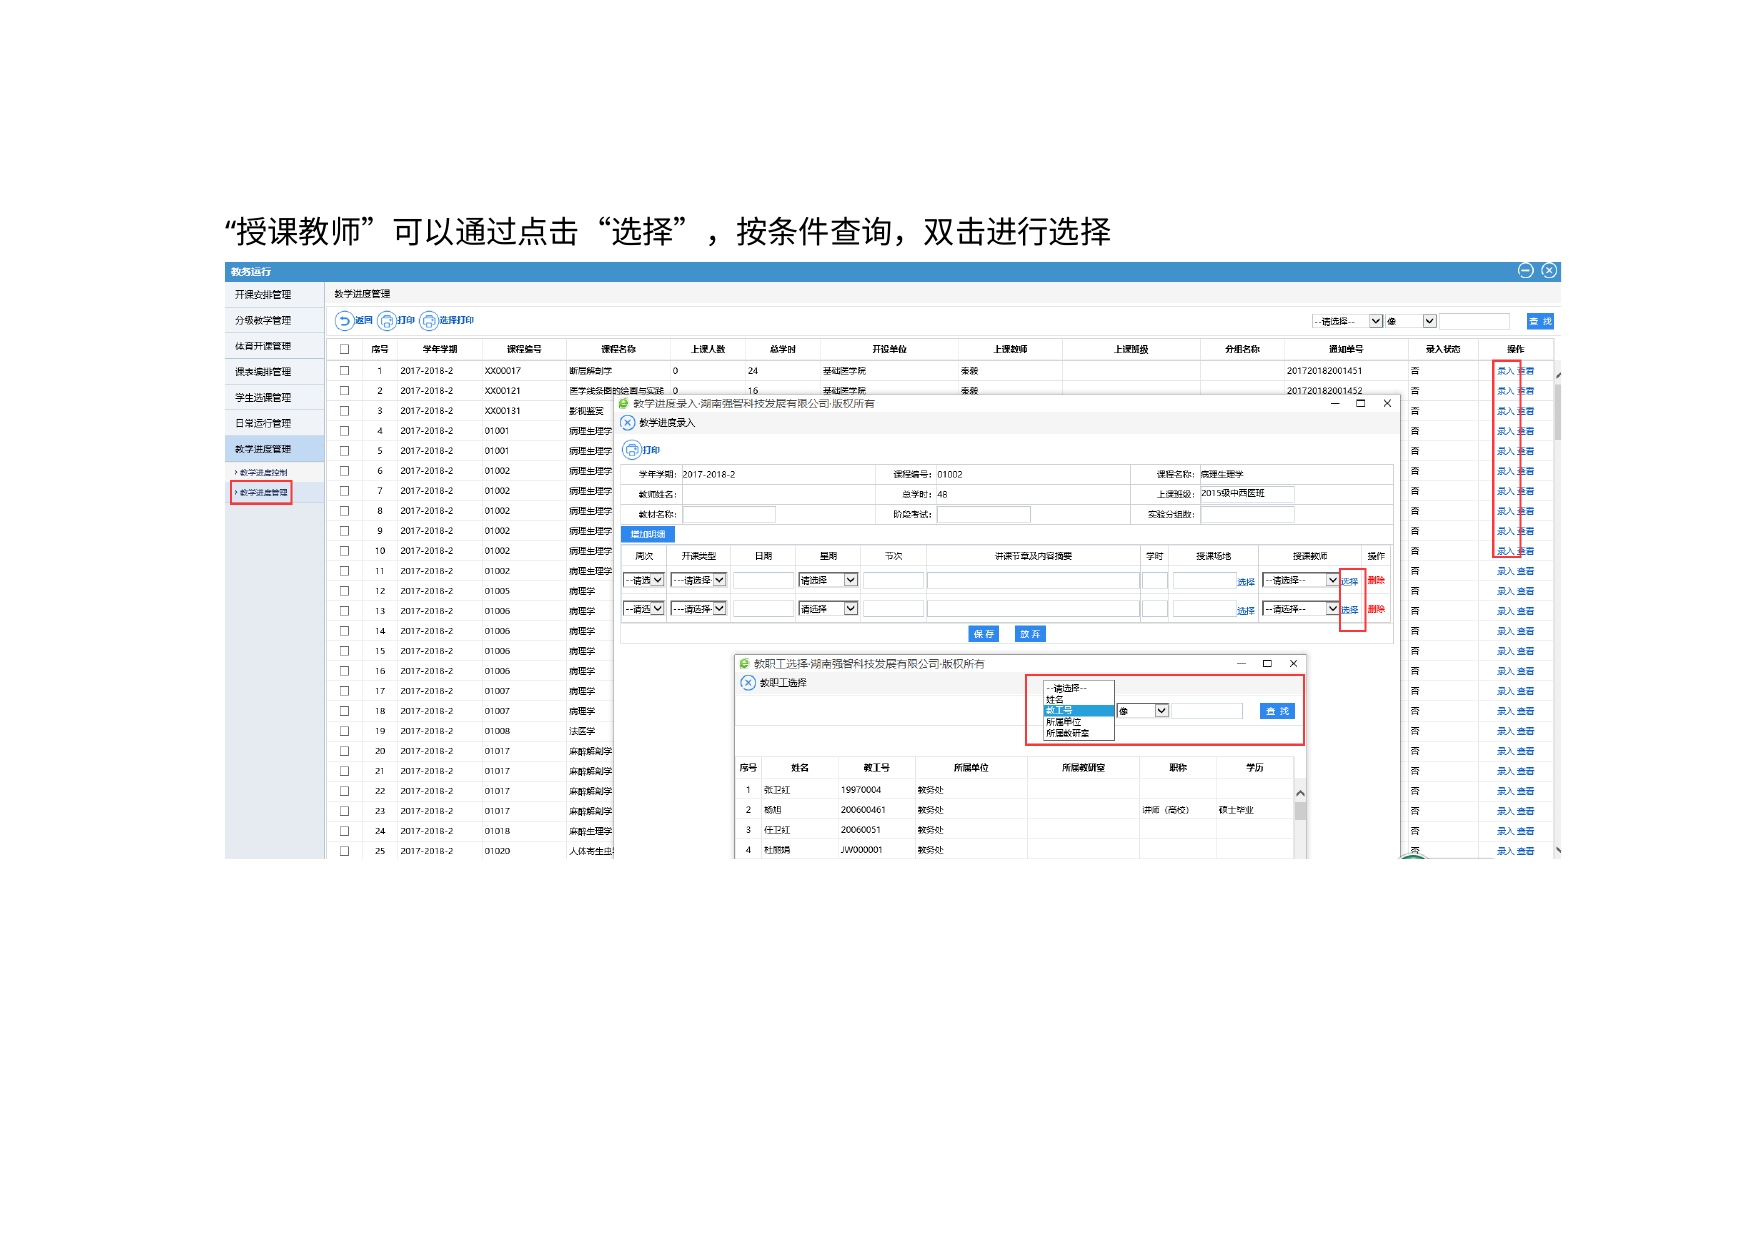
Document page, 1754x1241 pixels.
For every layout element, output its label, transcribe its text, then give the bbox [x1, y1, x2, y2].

picture [225, 262, 1562, 859]
list “授课教师”可以通过点击“选择”，按条件查询，双击进行选择 [225, 198, 1604, 263]
